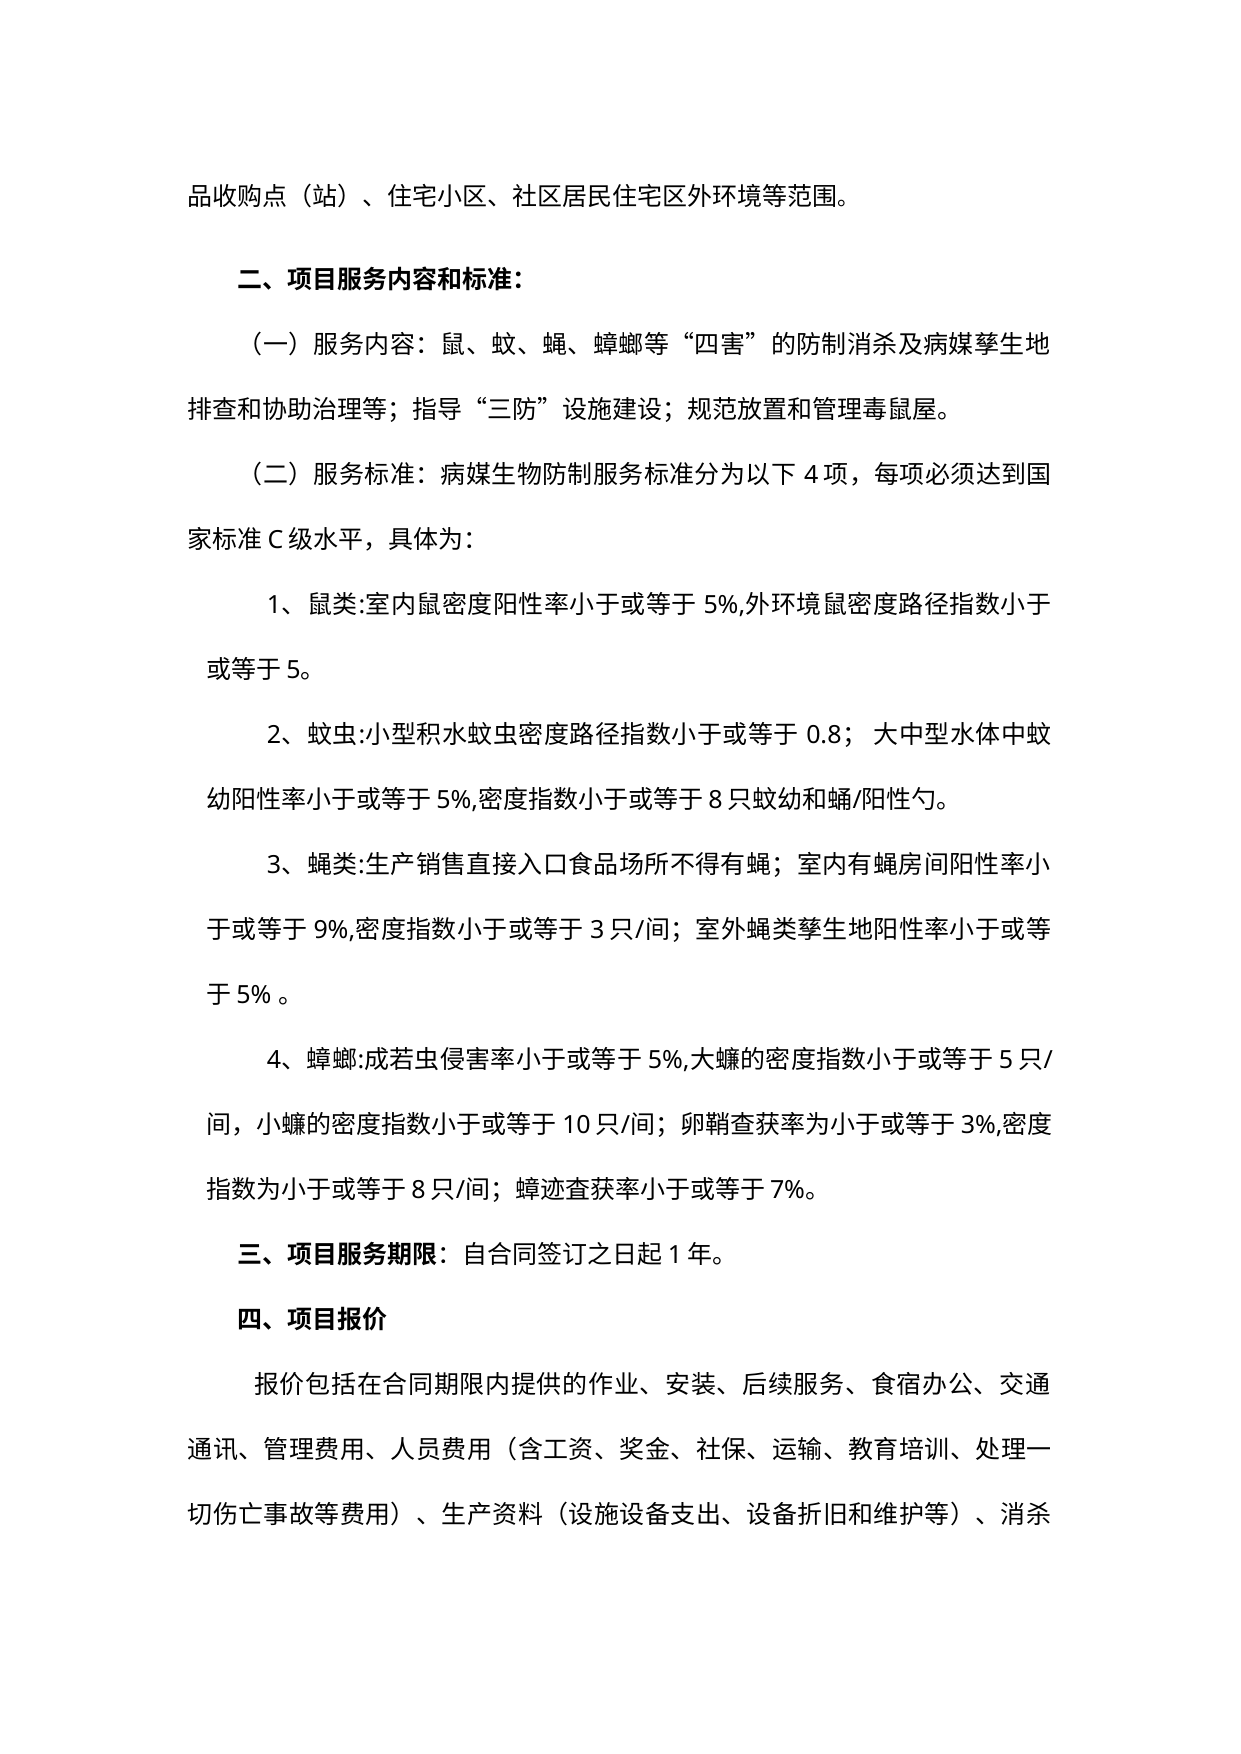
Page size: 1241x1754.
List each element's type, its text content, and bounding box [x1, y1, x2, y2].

text 二、项目服务内容和标准： [187, 245, 1053, 310]
text （二）服务标准：病媒生物防制服务标准分为以下4项，每项必须达到国家标准C级水平，具体为： [187, 440, 1053, 570]
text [187, 1350, 1053, 1545]
text （一）服务内容：鼠、蚊、蝇、蟑螂等“四害”的防制消杀及病媒孳生地排查和协助治理等；指导“三防”设施建设；规范放置和管理毒鼠屋。 [187, 310, 1053, 440]
text 四、项目报价 [187, 1285, 1053, 1350]
text 三、项目服务期限：自合同签订之日起1年。 [187, 1220, 1053, 1285]
text 2、蚊虫:小型积水蚊虫密度路径指数小于或等于0.8； 大中型水体中蚊幼阳性率小于或等于5%,密度指数小于或等于8只蚊幼和蛹/阳性勺。 [206, 700, 1053, 830]
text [187, 162, 1053, 227]
text 3、蝇类:生产销售直接入口食品场所不得有蝇；室内有蝇房间阳性率小于或等于9%,密度指数小于或等于3只/间；室外蝇类孳生地阳性率小于或等于5% 。 [206, 830, 1053, 1025]
text 4、蟑螂:成若虫侵害率小于或等于5%,大蠊的密度指数小于或等于5只/间，小蠊的密度指数小于或等于10只/间；卵鞘查获率为小于或等于3%,密度指数为小于或等于8只/间；蟑迹査获率小于或等于7%。 [206, 1025, 1053, 1220]
text 1、鼠类:室内鼠密度阳性率小于或等于5%,外环境鼠密度路径指数小于或等于5。 [206, 570, 1053, 700]
